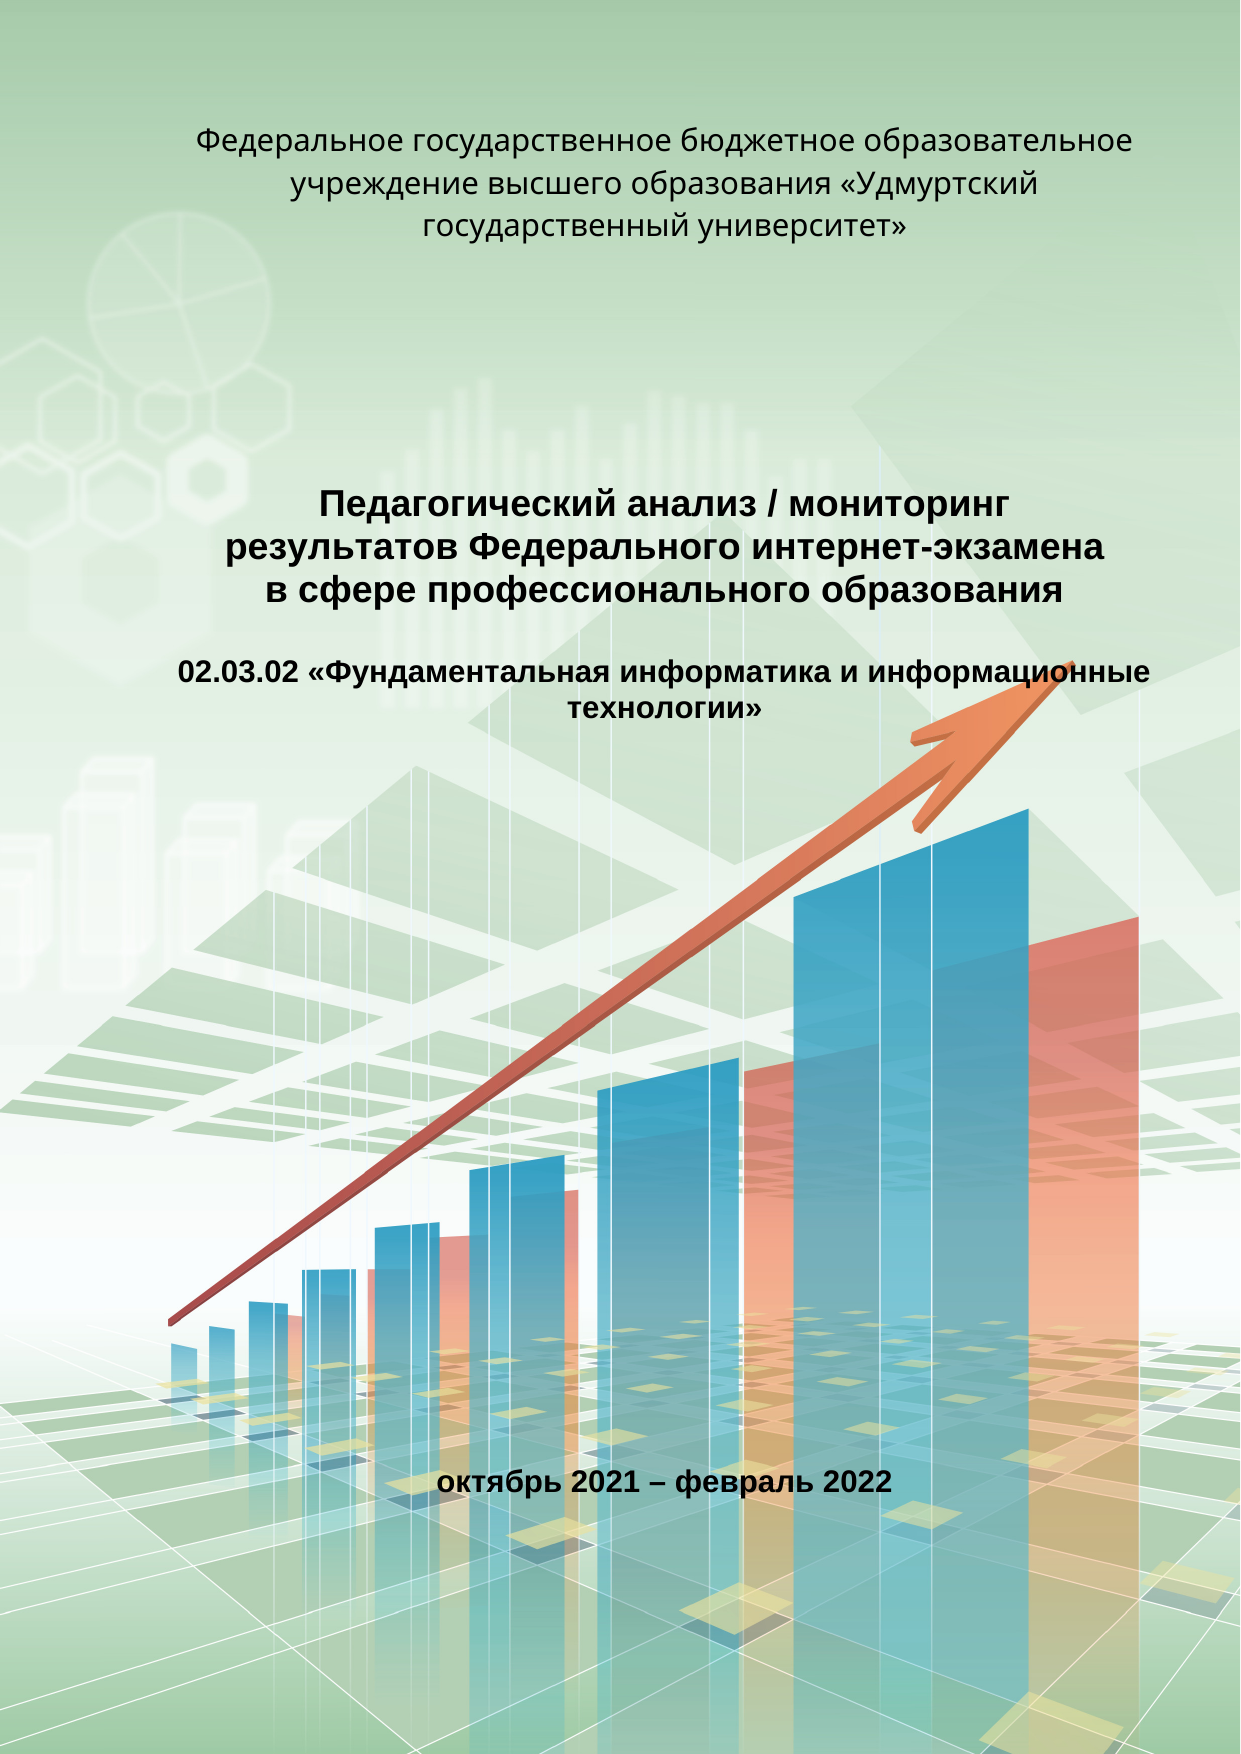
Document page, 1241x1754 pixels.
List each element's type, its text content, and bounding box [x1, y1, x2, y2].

picture [0, 0, 1241, 1754]
text октябрь 2021 – февраль 2022 [177, 1463, 1152, 1499]
text 02.03.02 «Фундаментальная информатика и информационные технологии» [177, 653, 1152, 725]
text Педагогический анализ / мониторинг [177, 481, 1152, 524]
text Федеральное государственное бюджетное образовательное учреждение высшего образования «Удмуртский государственный университет» [177, 118, 1152, 246]
text результатов Федерального интернет-экзамена в сфере профессионального образования [177, 524, 1152, 610]
